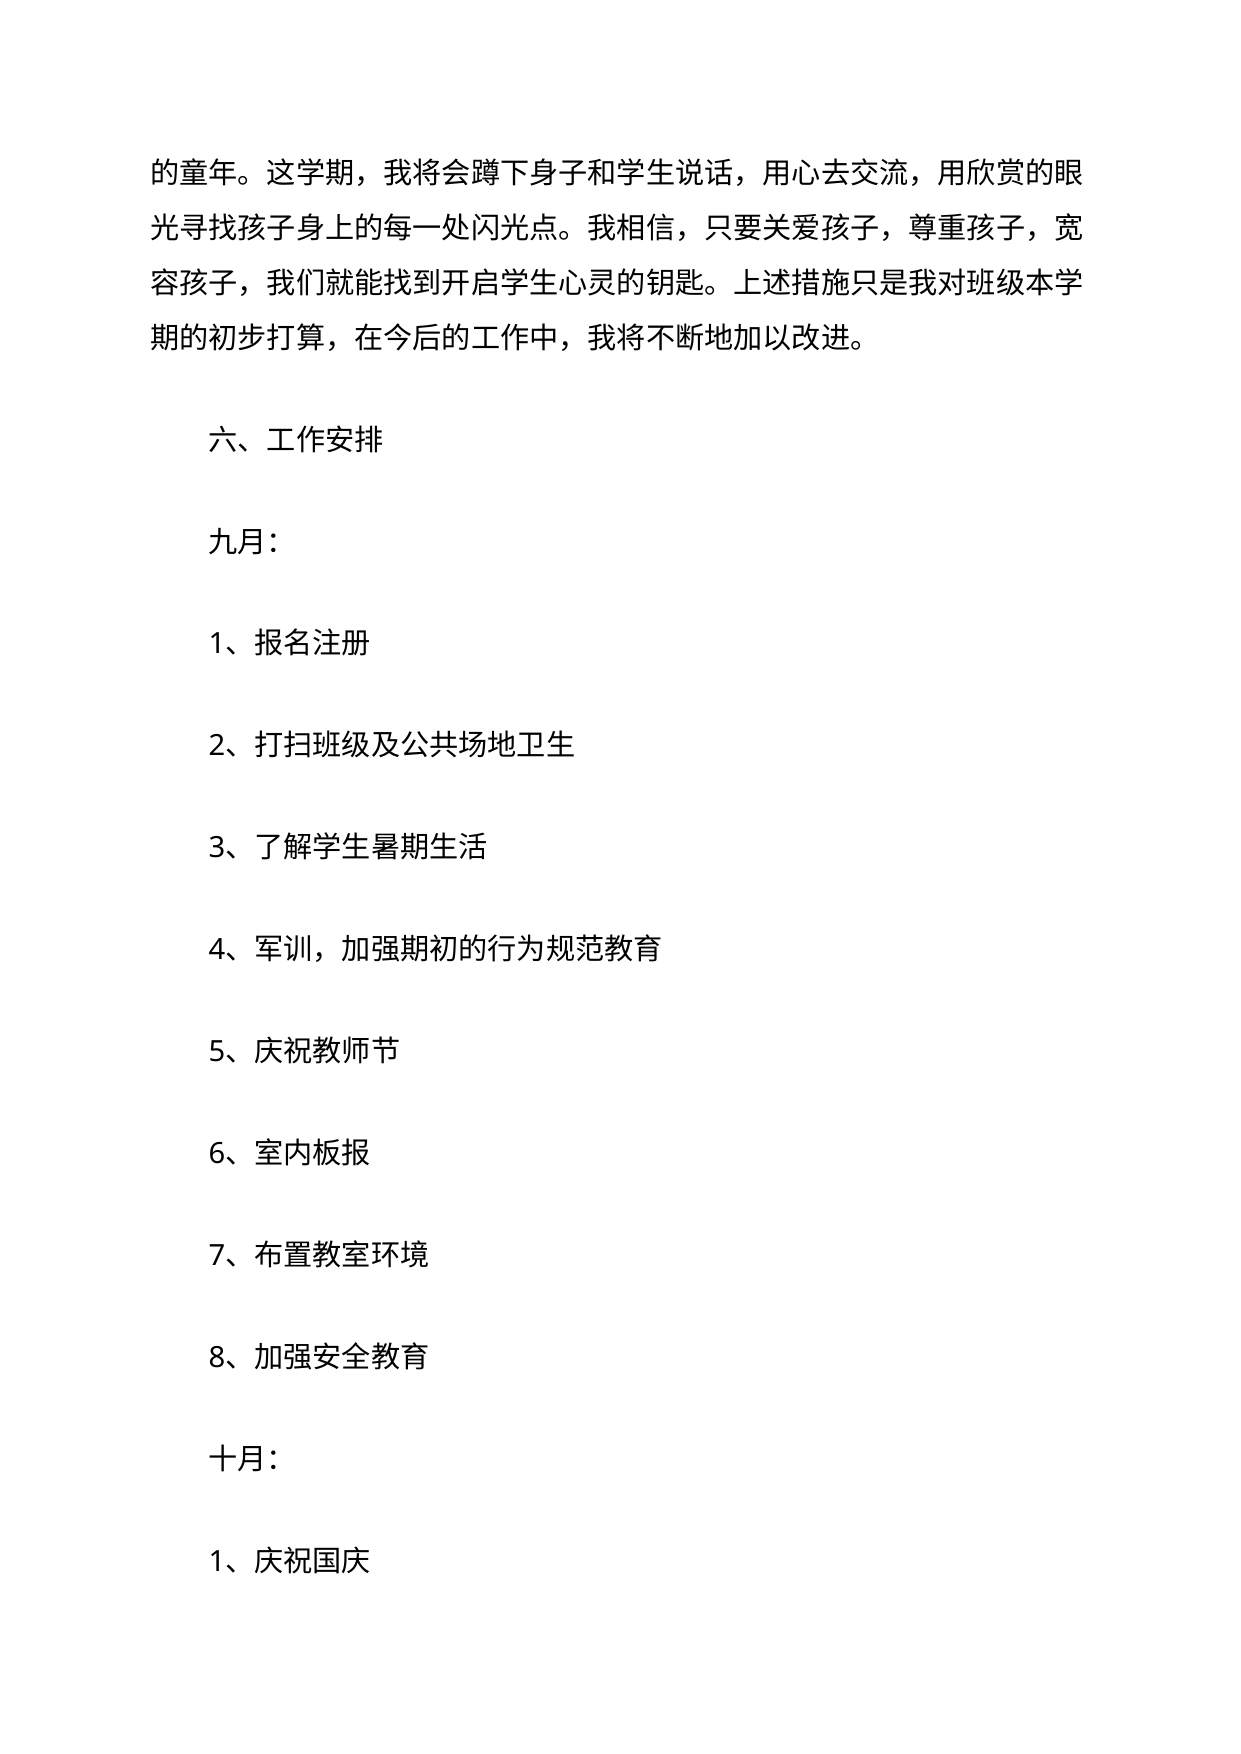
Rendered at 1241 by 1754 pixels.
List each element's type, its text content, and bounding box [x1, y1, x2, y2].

text 1、庆祝国庆 [150, 1538, 1090, 1580]
text 6、室内板报 [150, 1130, 1090, 1172]
text 六、工作安排 [150, 416, 1090, 459]
text 7、布置教室环境 [150, 1232, 1090, 1274]
text 2、打扫班级及公共场地卫生 [150, 722, 1090, 764]
text 3、了解学生暑期生活 [150, 824, 1090, 866]
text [150, 150, 1090, 357]
text 8、加强安全教育 [150, 1334, 1090, 1376]
text 4、军训，加强期初的行为规范教育 [150, 926, 1090, 968]
text 5、庆祝教师节 [150, 1028, 1090, 1070]
text 1、报名注册 [150, 620, 1090, 662]
text 十月： [150, 1436, 1090, 1478]
text 九月： [150, 518, 1090, 561]
